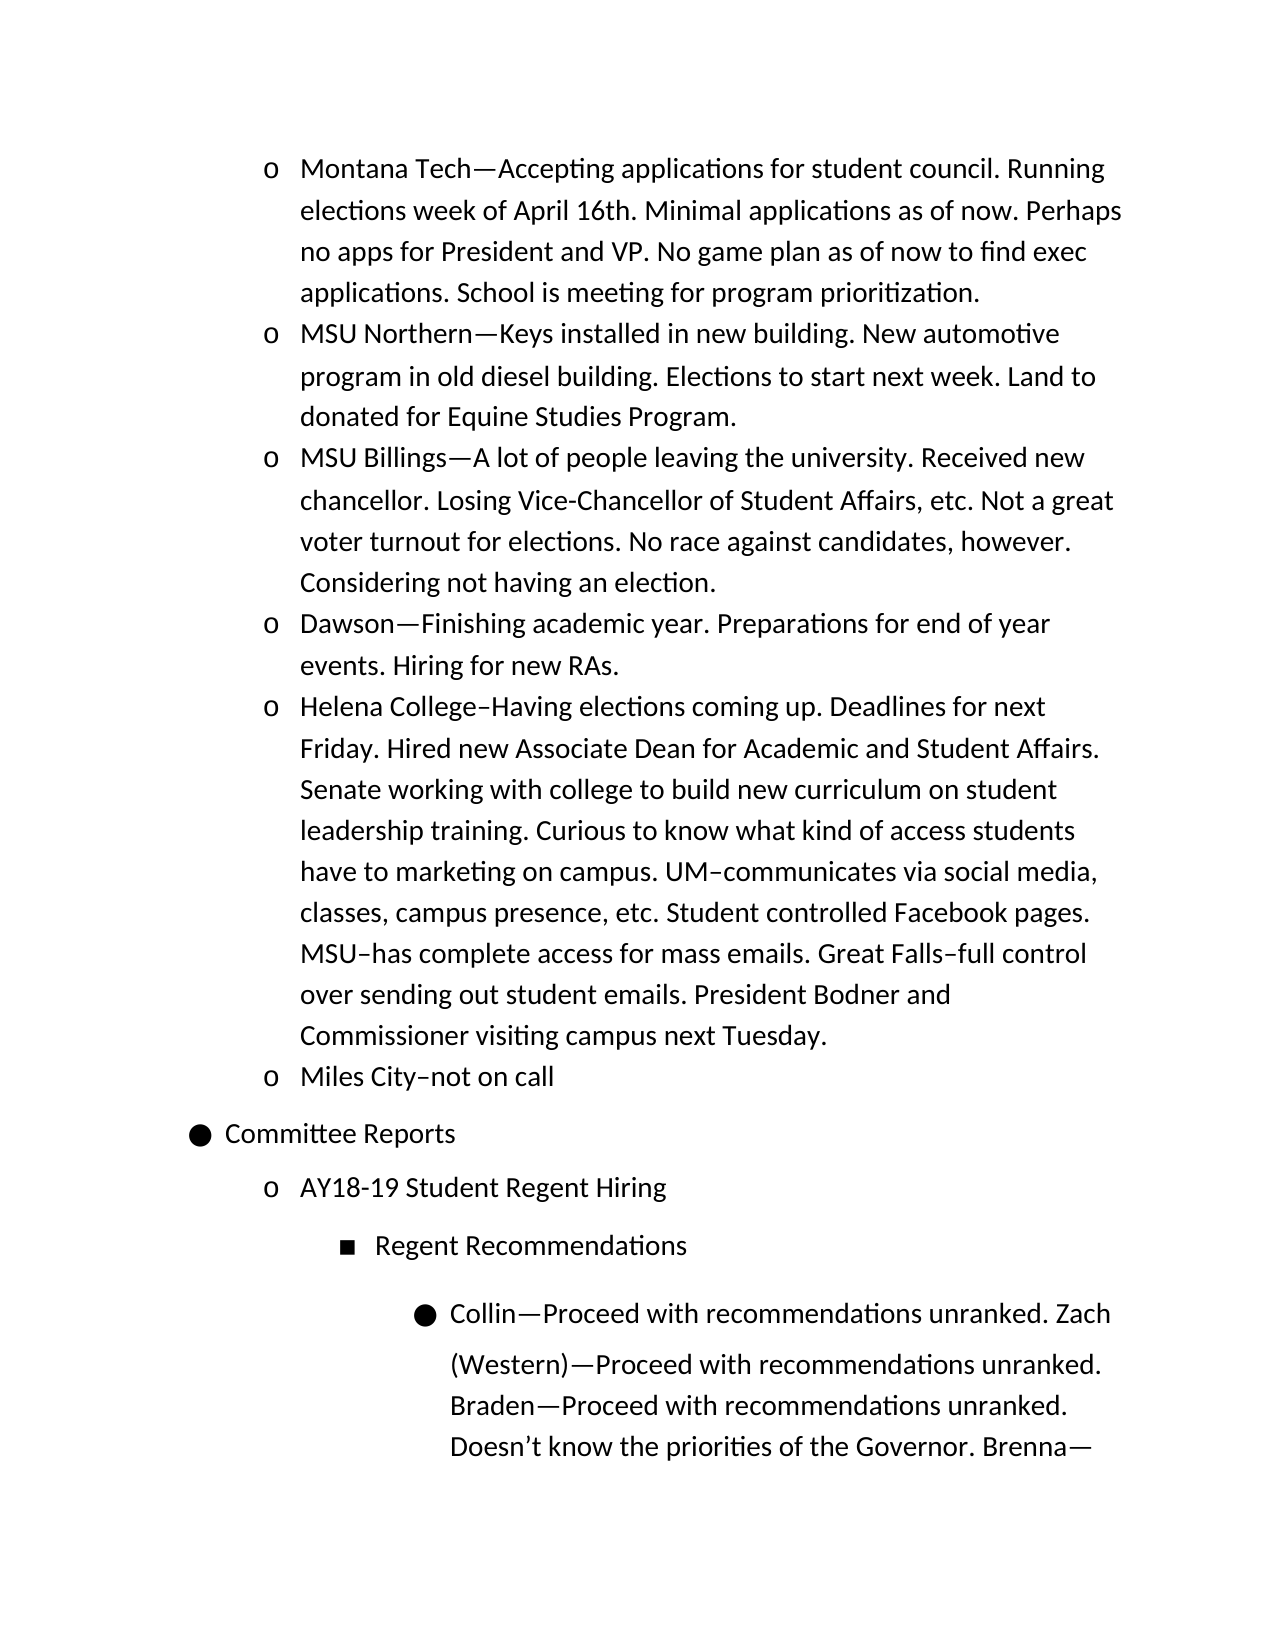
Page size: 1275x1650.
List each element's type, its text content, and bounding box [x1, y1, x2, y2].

list Committee Reports [187, 1101, 1125, 1160]
list Miles City–not on call [262, 1058, 1125, 1095]
list Helena College–Having elections coming up. Deadlines for next Friday. Hired new Associate Dean for Academic and Student Affairs. Senate working with college to build new curriculum on student leadership training. Curious to know what kind of access students have to marketing on campus. UM–communicates via social media, classes, campus presence, etc. Student controlled Facebook pages. MSU–has complete access for mass emails. Great Falls–full control over sending out student emails. President Bodner and Commissioner visiting campus next Tuesday. [262, 688, 1125, 1053]
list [412, 1281, 1125, 1463]
list AY18-19 Student Regent Hiring [262, 1169, 1125, 1206]
list MSU Billings—A lot of people leaving the university. Received new chancellor. Losing Vice-Chancellor of Student Affairs, etc. Not a great voter turnout for elections. No race against candidates, however. Considering not having an election. [262, 439, 1125, 599]
list Dawson—Finishing academic year. Preparations for end of year events. Hiring for new RAs. [262, 605, 1125, 683]
list Regent Recommendations [337, 1212, 1125, 1272]
list MSU Northern—Keys installed in new building. New automotive program in old diesel building. Elections to start next week. Land to donated for Equine Studies Program. [262, 315, 1125, 434]
list Montana Tech—Accepting applications for student council. Running elections week of April 16th. Minimal applications as of now. Perhaps no apps for President and VP. No game plan as of now to find exec applications. School is meeting for program prioritization. [262, 150, 1125, 310]
